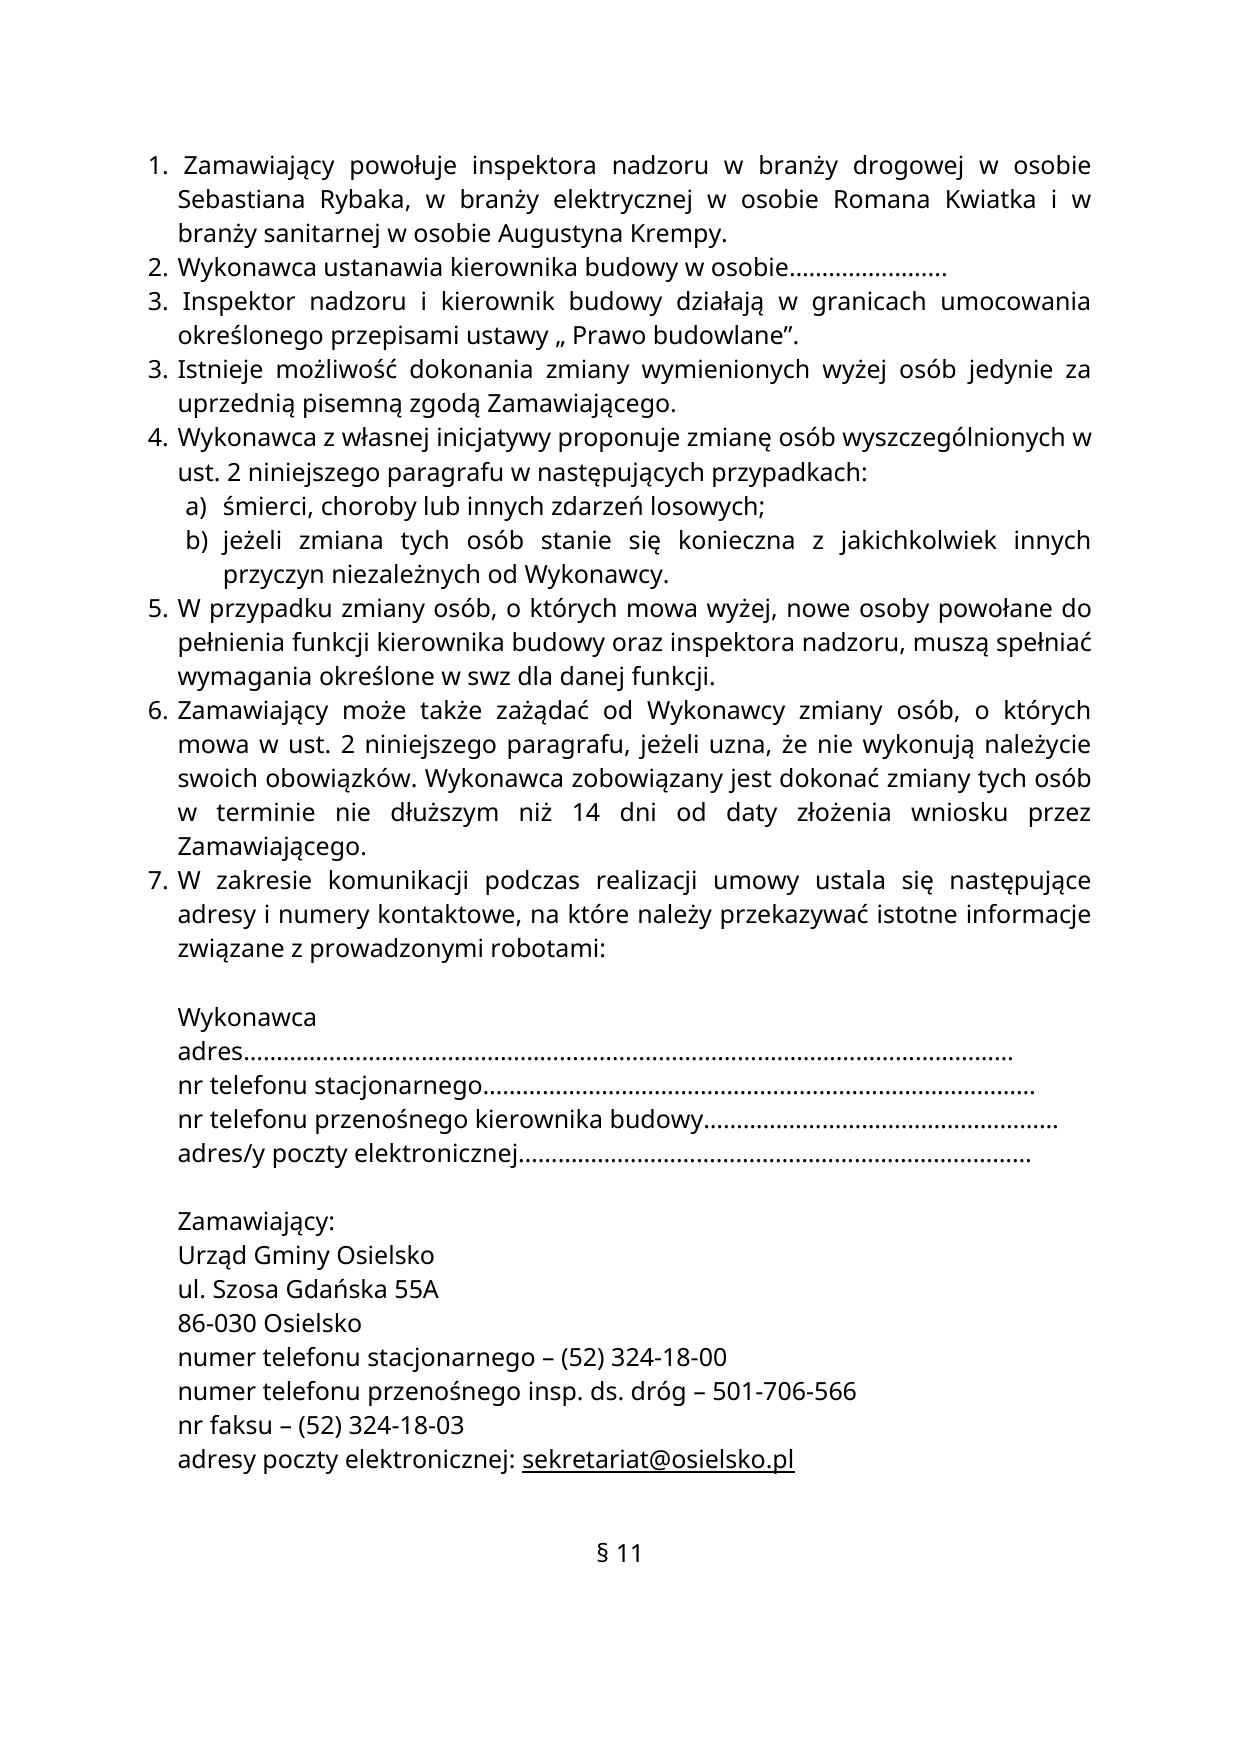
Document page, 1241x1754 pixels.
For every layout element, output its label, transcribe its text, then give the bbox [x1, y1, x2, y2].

text numer telefonu przenośnego insp. ds. dróg – 501-706-566 [177, 1374, 1093, 1408]
list Wykonawca ustanawia kierownika budowy w osobie………………...... [148, 250, 1093, 284]
list Zamawiający może także zażądać od Wykonawcy zmiany osób, o których mowa w ust. 2 niniejszego paragrafu, jeżeli uzna, że nie wykonują należycie swoich obowiązków. Wykonawca zobowiązany jest dokonać zmiany tych osób w terminie nie dłuższym niż 14 dni od daty złożenia wniosku przez Zamawiającego. [148, 693, 1093, 863]
list śmierci, choroby lub innych zdarzeń losowych; [185, 488, 1093, 522]
text § 11 [148, 1536, 1093, 1570]
list jeżeli zmiana tych osób stanie się konieczna z jakichkolwiek innych przyczyn niezależnych od Wykonawcy. [185, 522, 1093, 590]
list Wykonawca z własnej inicjatywy proponuje zmianę osób wyszczególnionych w ust. 2 niniejszego paragrafu w następujących przypadkach: [148, 420, 1093, 488]
text adres……………………………………………………………………………………………………… [148, 1033, 1093, 1067]
text 86-030 Osielsko [177, 1306, 1093, 1340]
text nr telefonu stacjonarnego………………………………………………………………………… [148, 1067, 1093, 1101]
text numer telefonu stacjonarnego – (52) 324-18-00 [177, 1340, 1093, 1374]
text Wykonawca [148, 999, 1093, 1033]
text adresy poczty elektronicznej: sekretariat@osielsko.pl [177, 1442, 1093, 1476]
text 1. Zamawiający powołuje inspektora nadzoru w branży drogowej w osobie Sebastiana Rybaka, w branży elektrycznej w osobie Romana Kwiatka i w branży sanitarnej w osobie Augustyna Krempy. [148, 148, 1093, 250]
text Zamawiający: [177, 1203, 1093, 1238]
text adres/y poczty elektronicznej…………………………………………………………………… [148, 1135, 1093, 1169]
text nr telefonu przenośnego kierownika budowy……………………………………………… [148, 1101, 1093, 1135]
list W zakresie komunikacji podczas realizacji umowy ustala się następujące adresy i numery kontaktowe, na które należy przekazywać istotne informacje związane z prowadzonymi robotami: [148, 863, 1093, 965]
text nr faksu – (52) 324-18-03 [177, 1408, 1093, 1442]
text ul. Szosa Gdańska 55A [177, 1272, 1093, 1306]
list Istnieje możliwość dokonania zmiany wymienionych wyżej osób jedynie za uprzednią pisemną zgodą Zamawiającego. [148, 352, 1093, 420]
list W przypadku zmiany osób, o których mowa wyżej, nowe osoby powołane do pełnienia funkcji kierownika budowy oraz inspektora nadzoru, muszą spełniać wymagania określone w swz dla danej funkcji. [148, 590, 1093, 693]
text Urząd Gminy Osielsko [177, 1238, 1093, 1272]
text 3. Inspektor nadzoru i kierownik budowy działają w granicach umocowania określonego przepisami ustawy „ Prawo budowlane”. [148, 284, 1093, 352]
